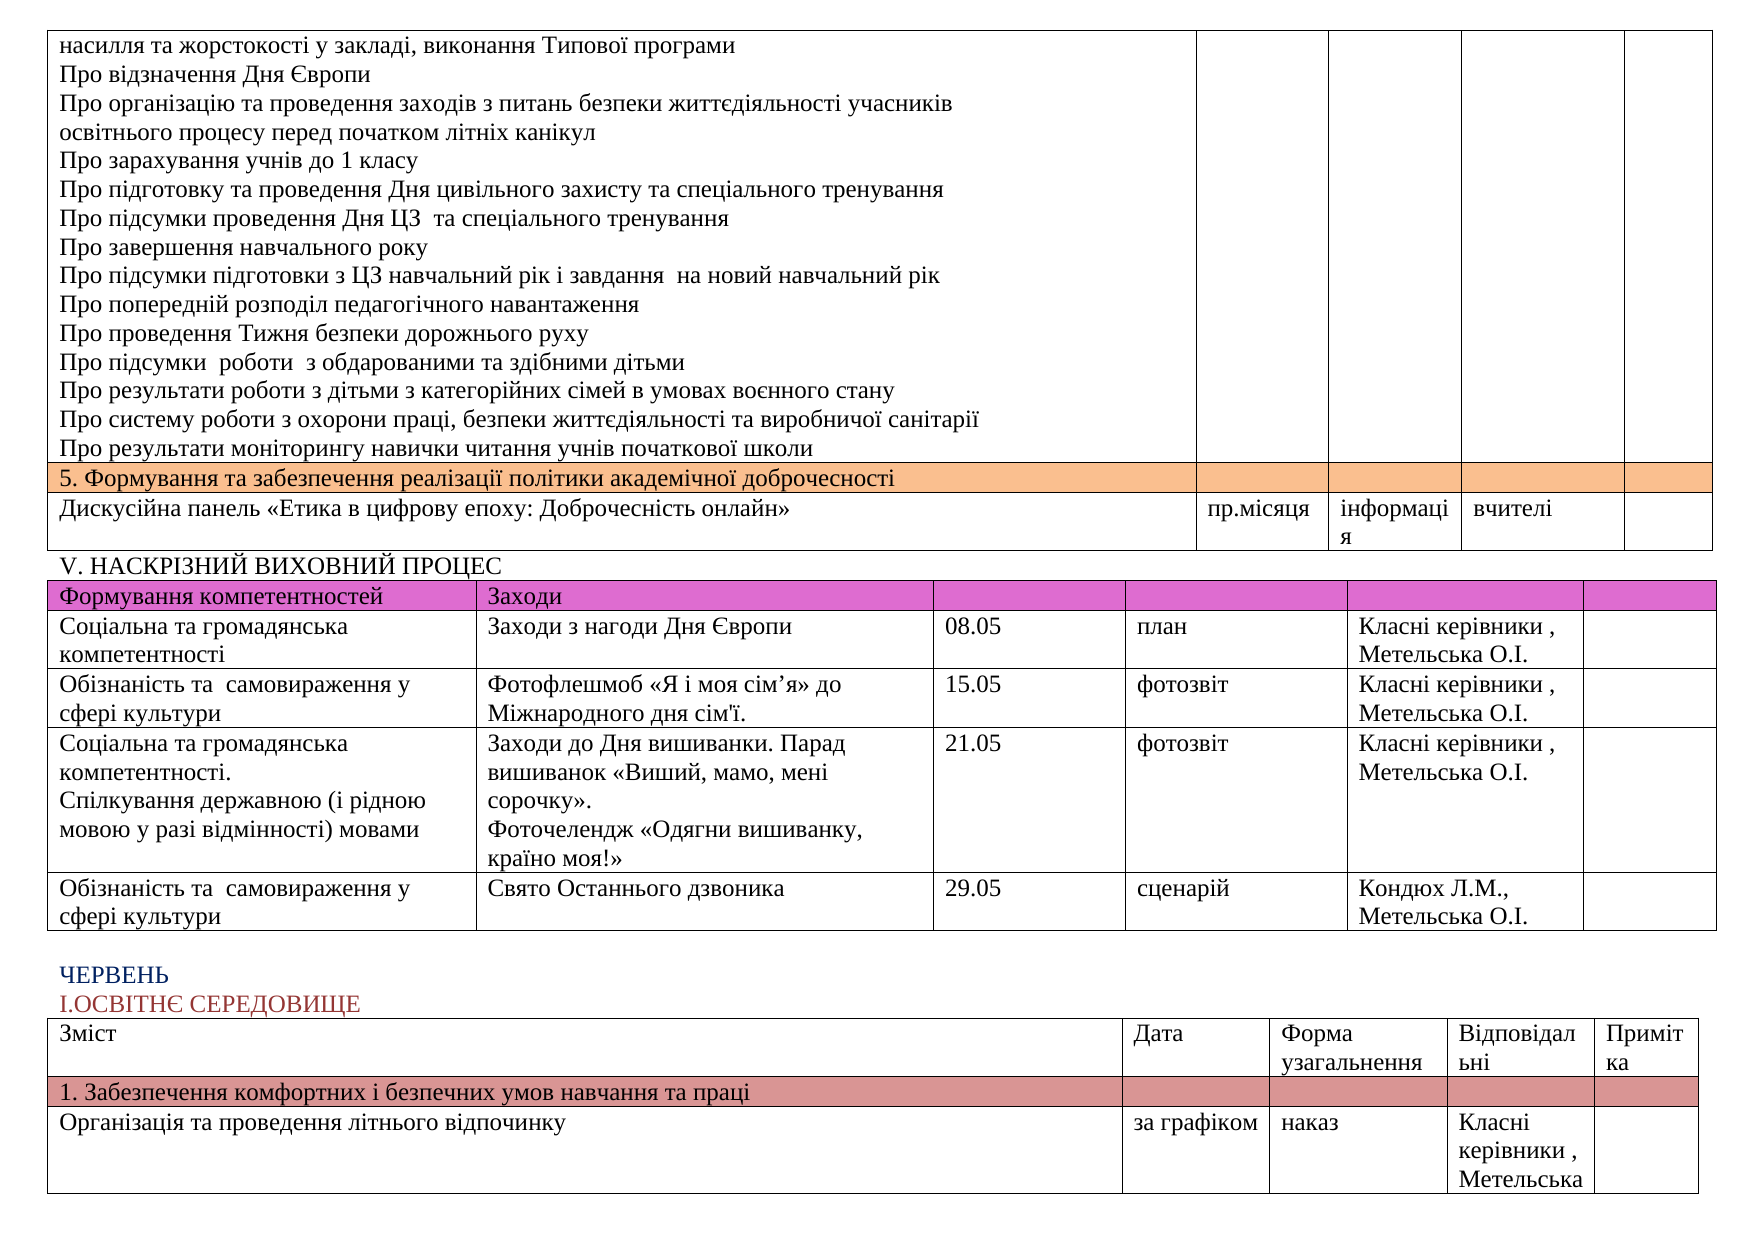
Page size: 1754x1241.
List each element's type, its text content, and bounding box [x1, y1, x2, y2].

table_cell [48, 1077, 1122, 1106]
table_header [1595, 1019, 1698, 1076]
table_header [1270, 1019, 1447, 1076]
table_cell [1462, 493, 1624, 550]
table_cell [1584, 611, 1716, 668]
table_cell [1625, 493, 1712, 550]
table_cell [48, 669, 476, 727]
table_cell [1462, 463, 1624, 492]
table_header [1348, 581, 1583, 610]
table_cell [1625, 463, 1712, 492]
text V. НАСКРІЗНИЙ ВИХОВНИЙ ПРОЦЕС [59, 551, 1695, 580]
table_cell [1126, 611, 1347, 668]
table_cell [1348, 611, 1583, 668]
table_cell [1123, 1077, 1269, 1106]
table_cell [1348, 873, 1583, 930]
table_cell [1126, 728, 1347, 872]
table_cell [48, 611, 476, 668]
text ЧЕРВЕНЬ [59, 960, 1695, 989]
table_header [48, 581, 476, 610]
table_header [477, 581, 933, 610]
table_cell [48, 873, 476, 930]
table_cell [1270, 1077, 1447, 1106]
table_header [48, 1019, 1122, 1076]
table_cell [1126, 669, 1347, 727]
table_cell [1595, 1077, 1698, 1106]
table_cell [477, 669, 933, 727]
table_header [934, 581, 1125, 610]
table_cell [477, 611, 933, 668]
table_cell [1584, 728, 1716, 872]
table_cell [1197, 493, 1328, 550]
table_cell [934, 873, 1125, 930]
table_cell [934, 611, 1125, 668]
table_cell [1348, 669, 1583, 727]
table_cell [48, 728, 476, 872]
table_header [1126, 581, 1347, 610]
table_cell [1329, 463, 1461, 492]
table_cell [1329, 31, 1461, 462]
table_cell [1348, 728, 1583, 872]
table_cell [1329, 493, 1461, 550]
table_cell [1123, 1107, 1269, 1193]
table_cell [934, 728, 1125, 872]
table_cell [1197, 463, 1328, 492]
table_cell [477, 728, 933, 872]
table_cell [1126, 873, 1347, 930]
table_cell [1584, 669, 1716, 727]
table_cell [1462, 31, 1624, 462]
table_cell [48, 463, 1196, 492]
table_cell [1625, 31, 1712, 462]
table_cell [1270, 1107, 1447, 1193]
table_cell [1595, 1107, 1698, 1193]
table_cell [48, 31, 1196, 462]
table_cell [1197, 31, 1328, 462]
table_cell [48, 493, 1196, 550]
text І.ОСВІТНЄ СЕРЕДОВИЩЕ [59, 989, 1695, 1017]
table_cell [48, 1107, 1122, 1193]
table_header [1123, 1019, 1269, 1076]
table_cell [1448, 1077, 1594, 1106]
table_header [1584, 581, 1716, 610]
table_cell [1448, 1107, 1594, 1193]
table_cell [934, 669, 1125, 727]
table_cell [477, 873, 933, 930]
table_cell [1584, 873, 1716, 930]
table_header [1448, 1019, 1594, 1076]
